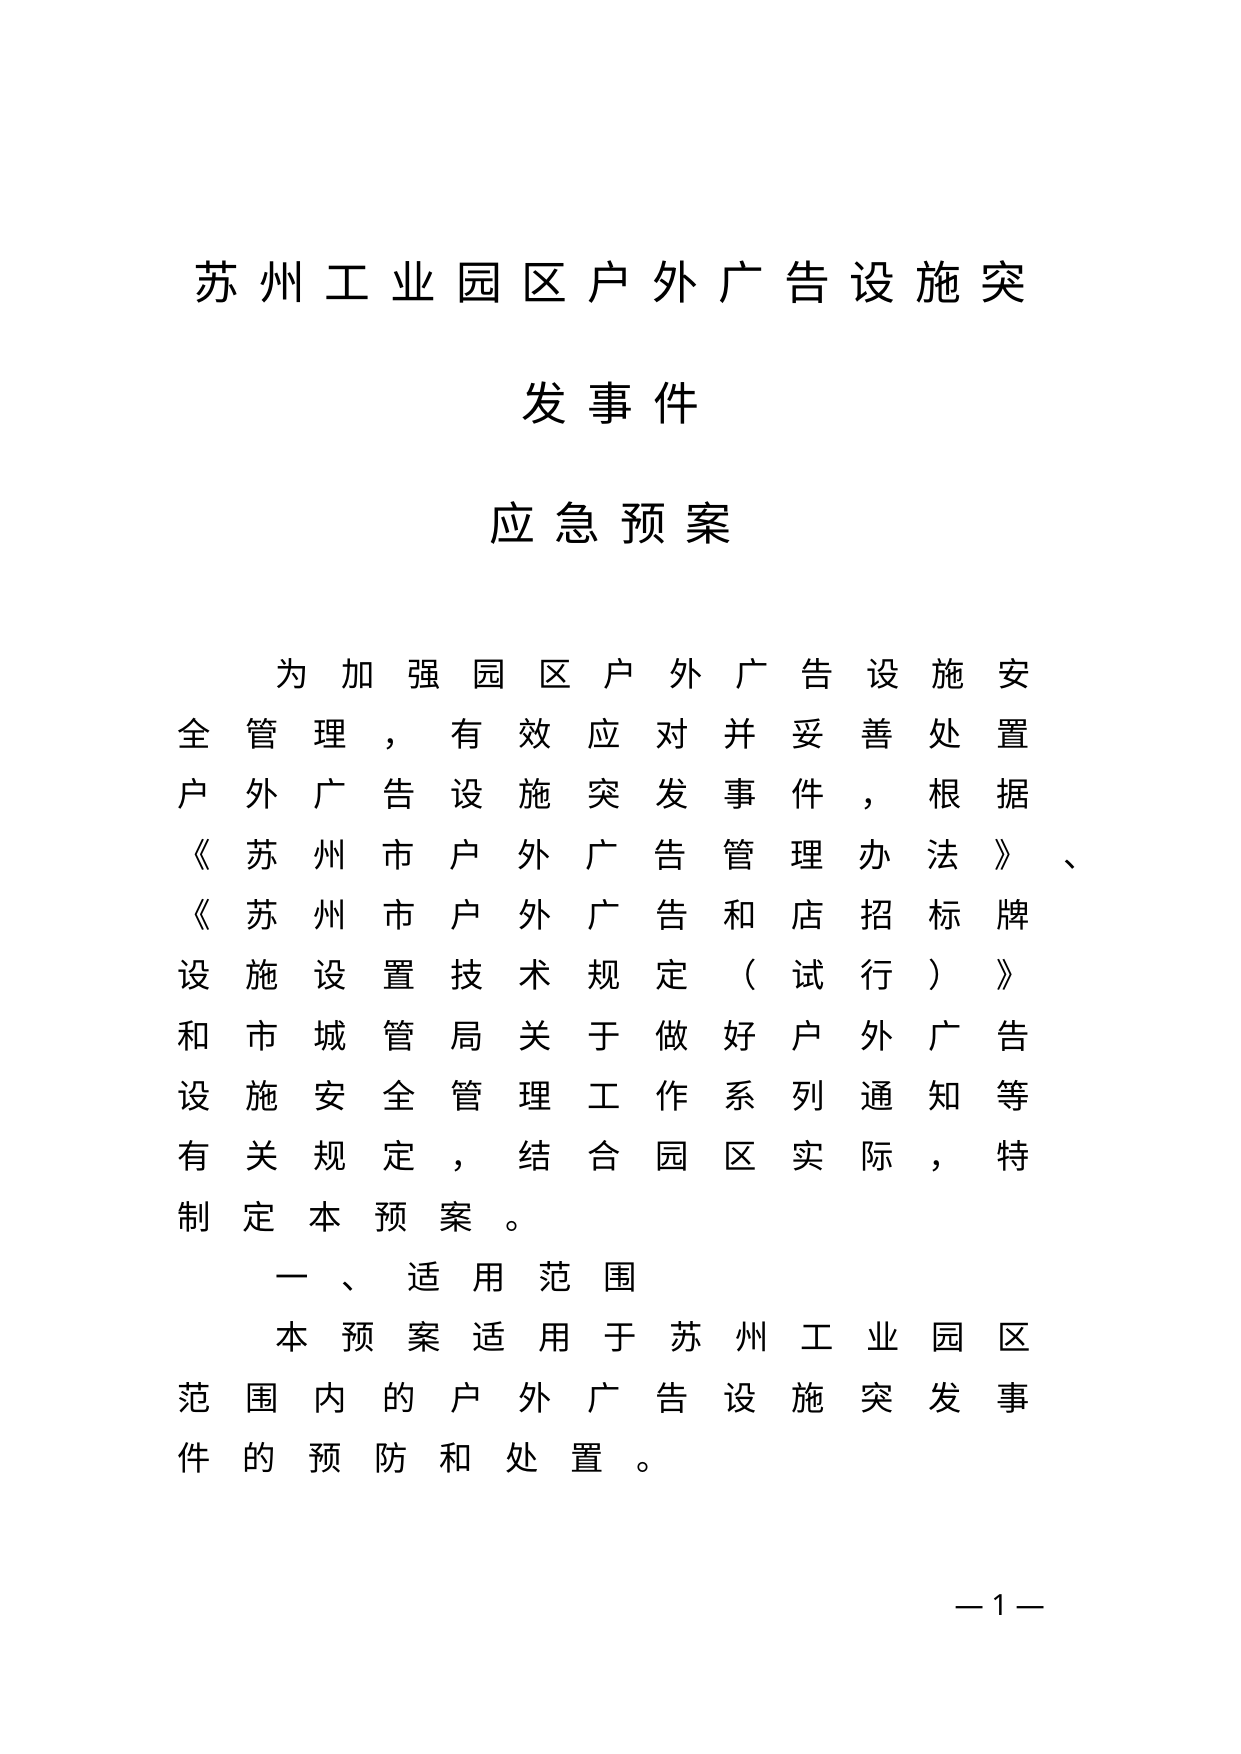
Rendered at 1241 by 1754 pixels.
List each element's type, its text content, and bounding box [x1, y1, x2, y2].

text 一、适用范围 [177, 1245, 1063, 1305]
text 本预案适用于苏州工业园区范围内的户外广告设施突发事件的预防和处置。 [177, 1305, 1063, 1486]
text 苏州工业园区户外广告设施突发事件 [177, 219, 1063, 461]
text 应急预案 [177, 461, 1063, 581]
text 为加强园区户外广告设施安全管理，有效应对并妥善处置户外广告设施突发事件，根据《苏州市户外广告管理办法》、《苏州市户外广告和店招标牌设施设置技术规定（试行）》和市城管局关于做好户外广告设施安全管理工作系列通知等有关规定，结合园区实际，特制定本预案。 [177, 642, 1063, 1245]
